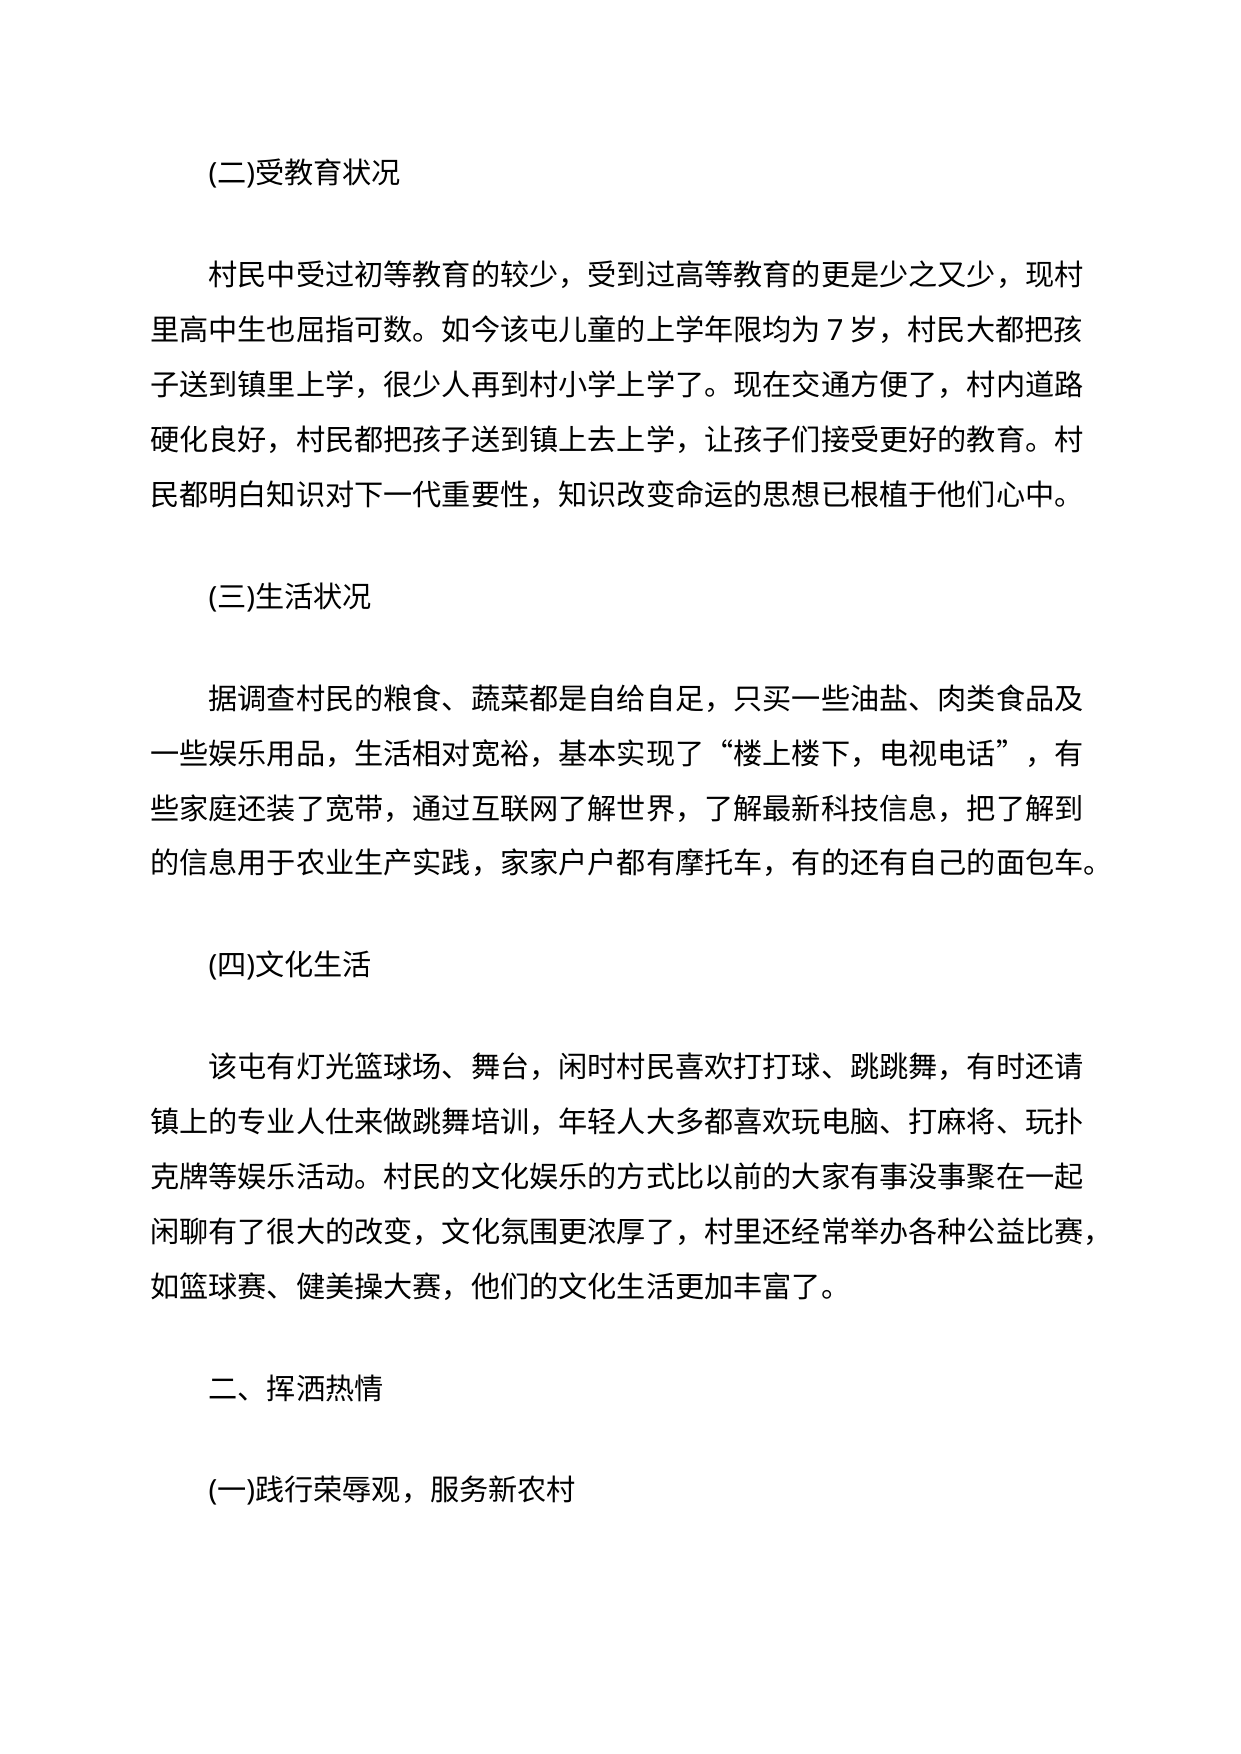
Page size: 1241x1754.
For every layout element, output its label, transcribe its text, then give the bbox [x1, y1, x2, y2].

text (二)受教育状况 [150, 150, 1090, 192]
text 据调查村民的粮食、蔬菜都是自给自足，只买一些油盐、肉类食品及一些娱乐用品，生活相对宽裕，基本实现了“楼上楼下，电视电话”，有些家庭还装了宽带，通过互联网了解世界，了解最新科技信息，把了解到的信息用于农业生产实践，家家户户都有摩托车，有的还有自己的面包车。 [150, 675, 1090, 882]
text (一)践行荣辱观，服务新农村 [150, 1467, 1090, 1509]
text 村民中受过初等教育的较少，受到过高等教育的更是少之又少，现村里高中生也屈指可数。如今该屯儿童的上学年限均为7岁，村民大都把孩子送到镇里上学，很少人再到村小学上学了。现在交通方便了，村内道路硬化良好，村民都把孩子送到镇上去上学，让孩子们接受更好的教育。村民都明白知识对下一代重要性，知识改变命运的思想已根植于他们心中。 [150, 252, 1090, 514]
text (四)文化生活 [150, 942, 1090, 984]
text 该屯有灯光篮球场、舞台，闲时村民喜欢打打球、跳跳舞，有时还请镇上的专业人仕来做跳舞培训，年轻人大多都喜欢玩电脑、打麻将、玩扑克牌等娱乐活动。村民的文化娱乐的方式比以前的大家有事没事聚在一起闲聊有了很大的改变，文化氛围更浓厚了，村里还经常举办各种公益比赛，如篮球赛、健美操大赛，他们的文化生活更加丰富了。 [150, 1044, 1090, 1306]
text 二、挥洒热情 [150, 1365, 1090, 1407]
text (三)生活状况 [150, 573, 1090, 616]
